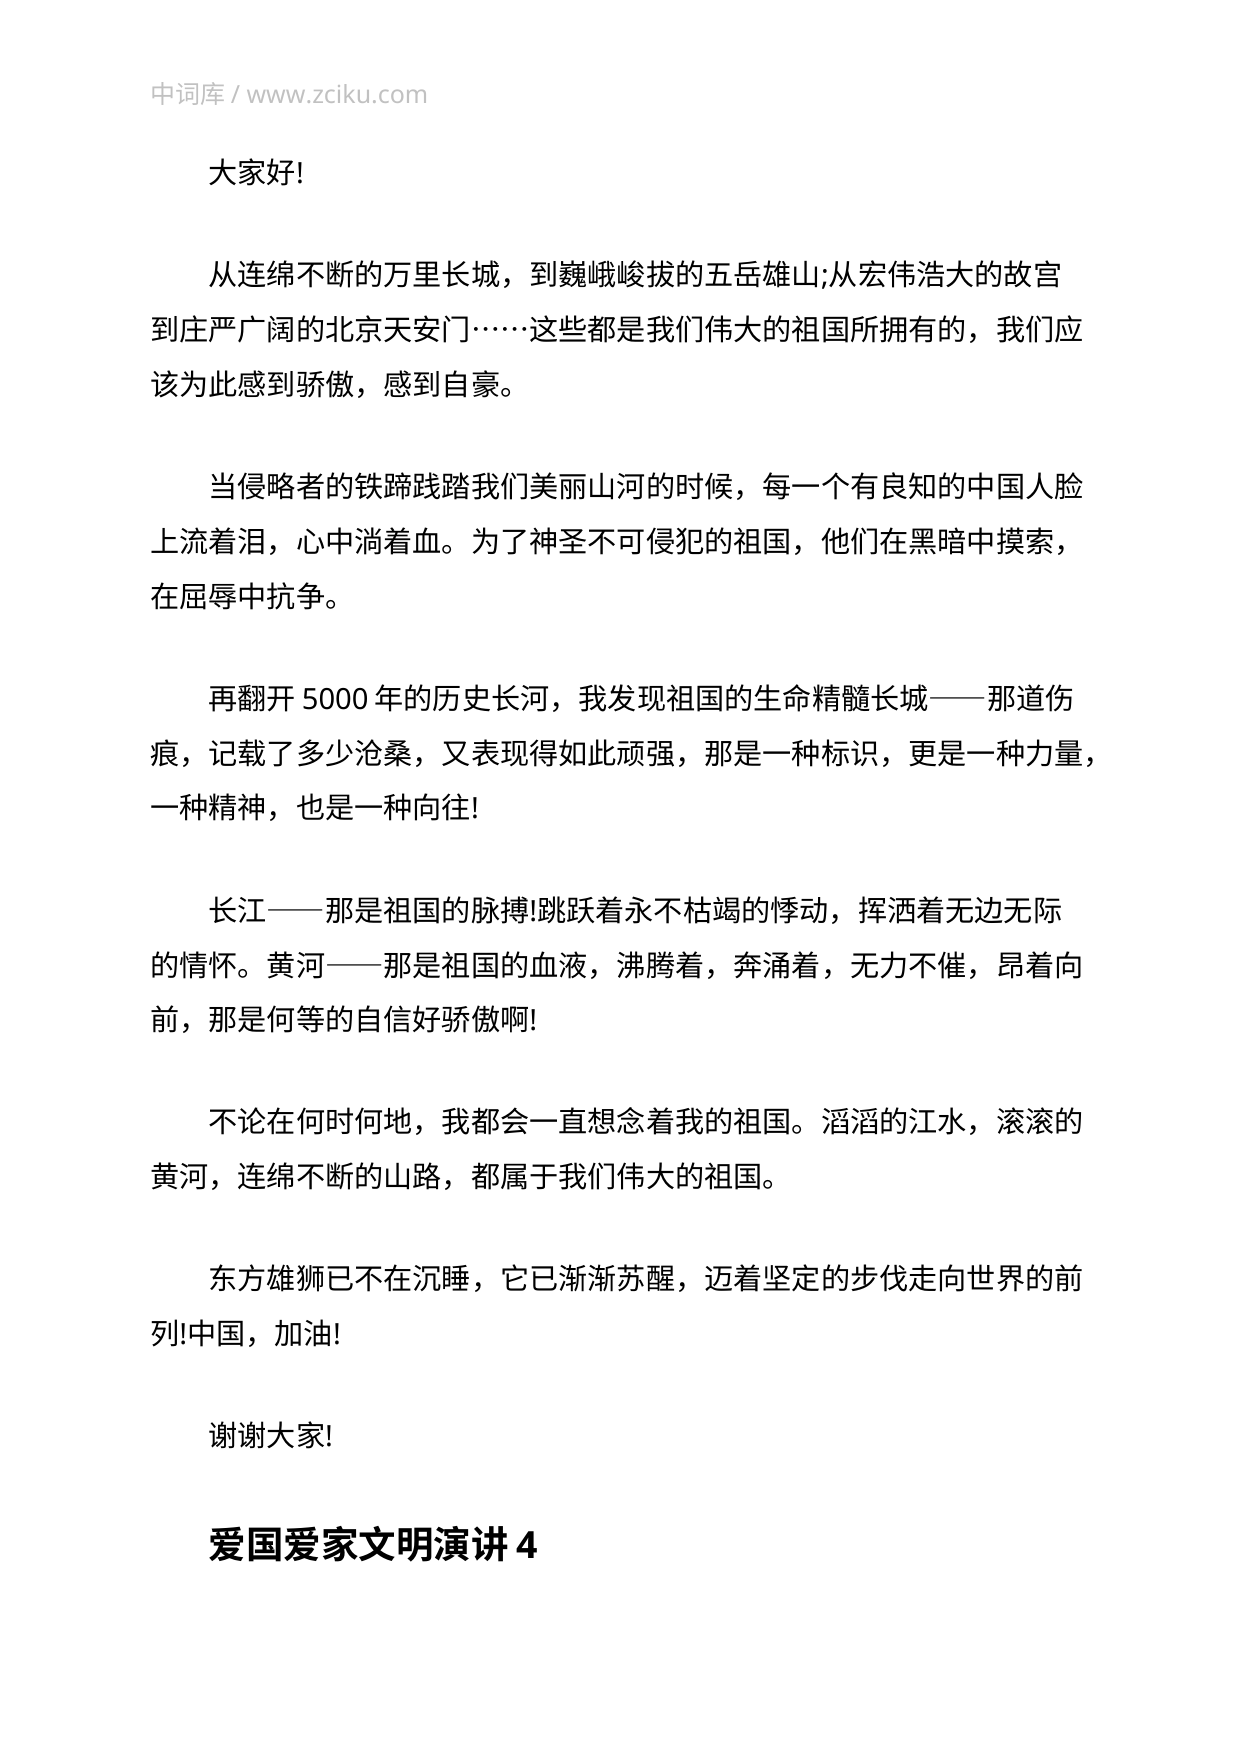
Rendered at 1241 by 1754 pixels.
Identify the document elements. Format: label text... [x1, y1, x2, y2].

text 从连绵不断的万里长城，到巍峨峻拔的五岳雄山;从宏伟浩大的故宫到庄严广阔的北京天安门……这些都是我们伟大的祖国所拥有的，我们应该为此感到骄傲，感到自豪。 [150, 252, 1090, 404]
text 长江——那是祖国的脉搏!跳跃着永不枯竭的悸动，挥洒着无边无际的情怀。黄河——那是祖国的血液，沸腾着，奔涌着，无力不催，昂着向前，那是何等的自信好骄傲啊! [150, 887, 1090, 1039]
text 谢谢大家! [150, 1412, 1090, 1455]
text 不论在何时何地，我都会一直想念着我的祖国。滔滔的江水，滚滚的黄河，连绵不断的山路，都属于我们伟大的祖国。 [150, 1099, 1090, 1196]
text 爱国爱家文明演讲4 [150, 1514, 1090, 1569]
text 东方雄狮已不在沉睡，它已渐渐苏醒，迈着坚定的步伐走向世界的前列!中国，加油! [150, 1256, 1090, 1353]
text 当侵略者的铁蹄践踏我们美丽山河的时候，每一个有良知的中国人脸上流着泪，心中淌着血。为了神圣不可侵犯的祖国，他们在黑暗中摸索，在屈辱中抗争。 [150, 464, 1090, 616]
text 大家好! [150, 150, 1090, 192]
text 再翻开5000年的历史长河，我发现祖国的生命精髓长城——那道伤痕，记载了多少沧桑，又表现得如此顽强，那是一种标识，更是一种力量，一种精神，也是一种向往! [150, 675, 1090, 827]
